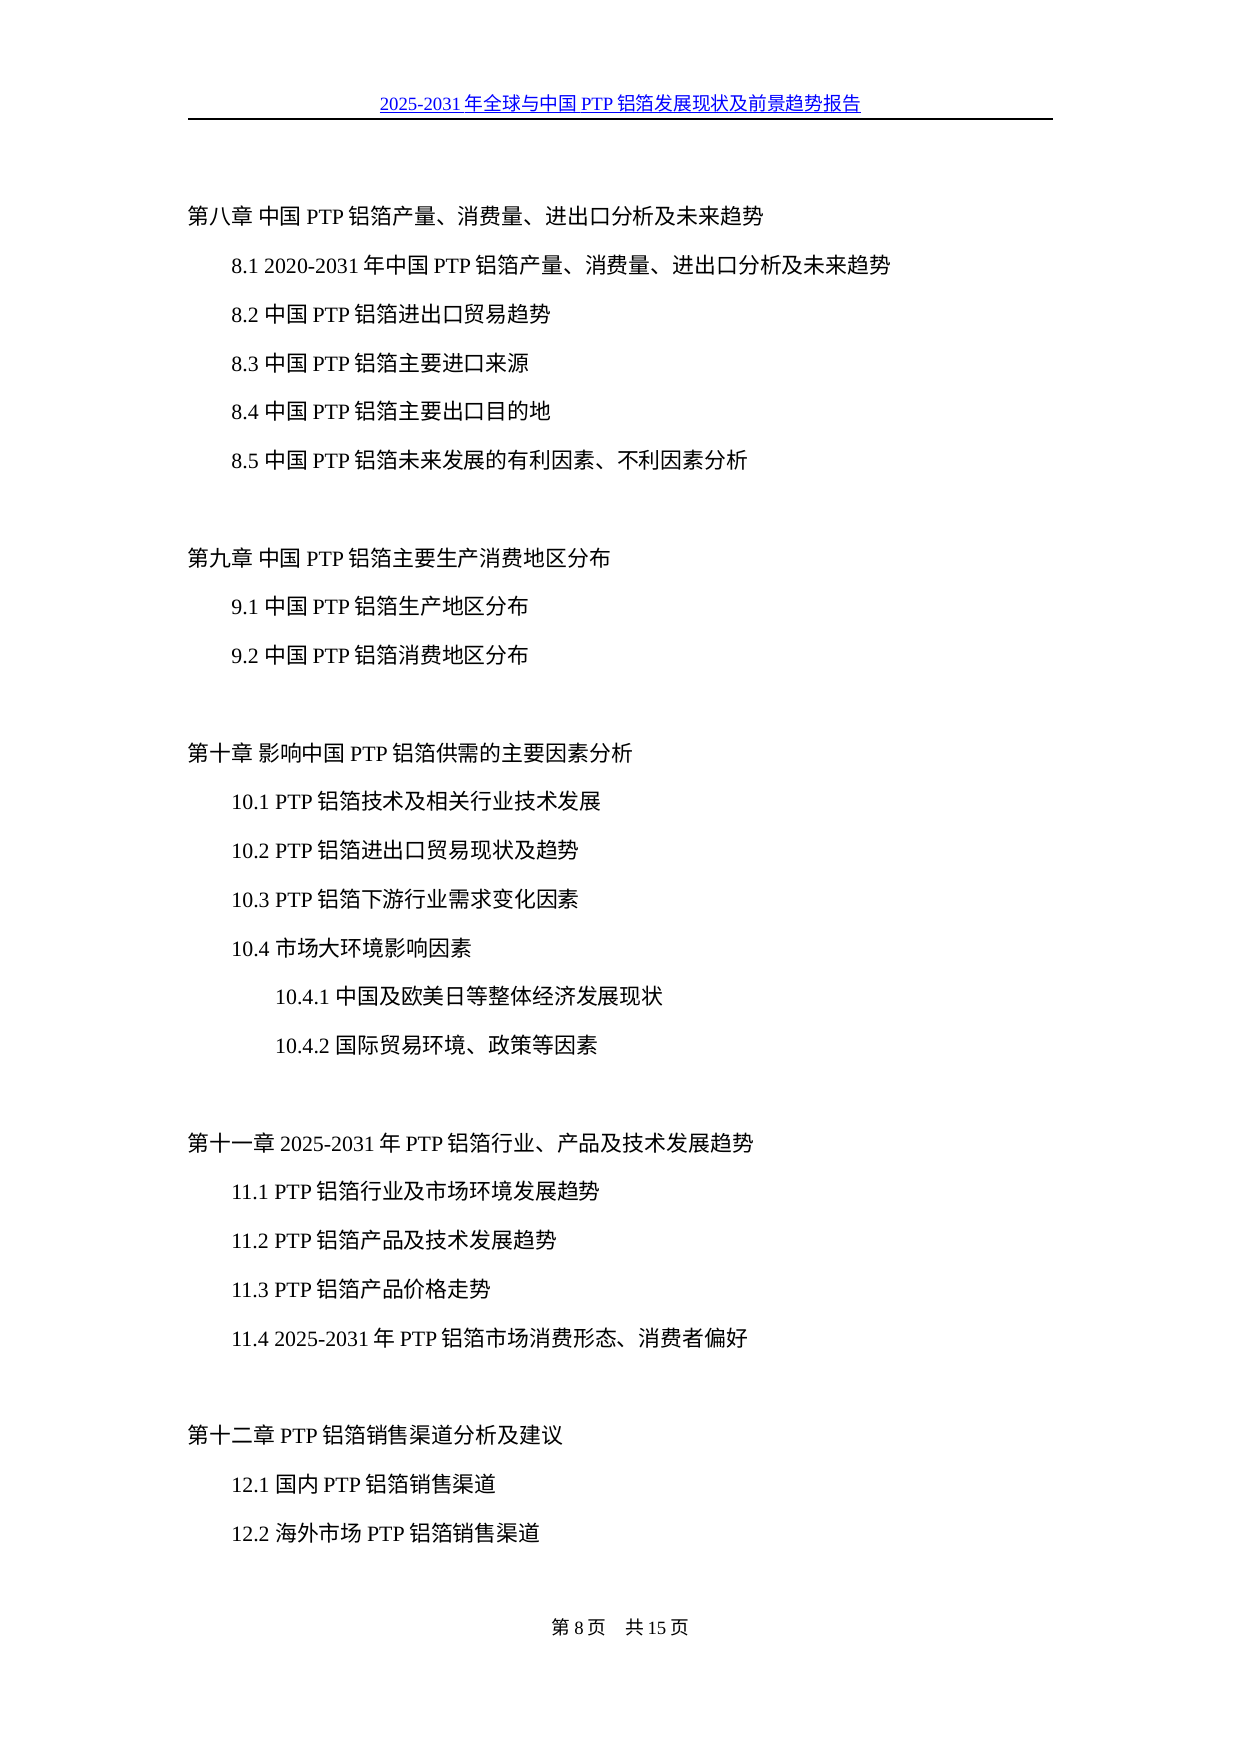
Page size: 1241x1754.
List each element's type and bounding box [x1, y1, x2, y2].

text [187, 150, 1053, 1548]
